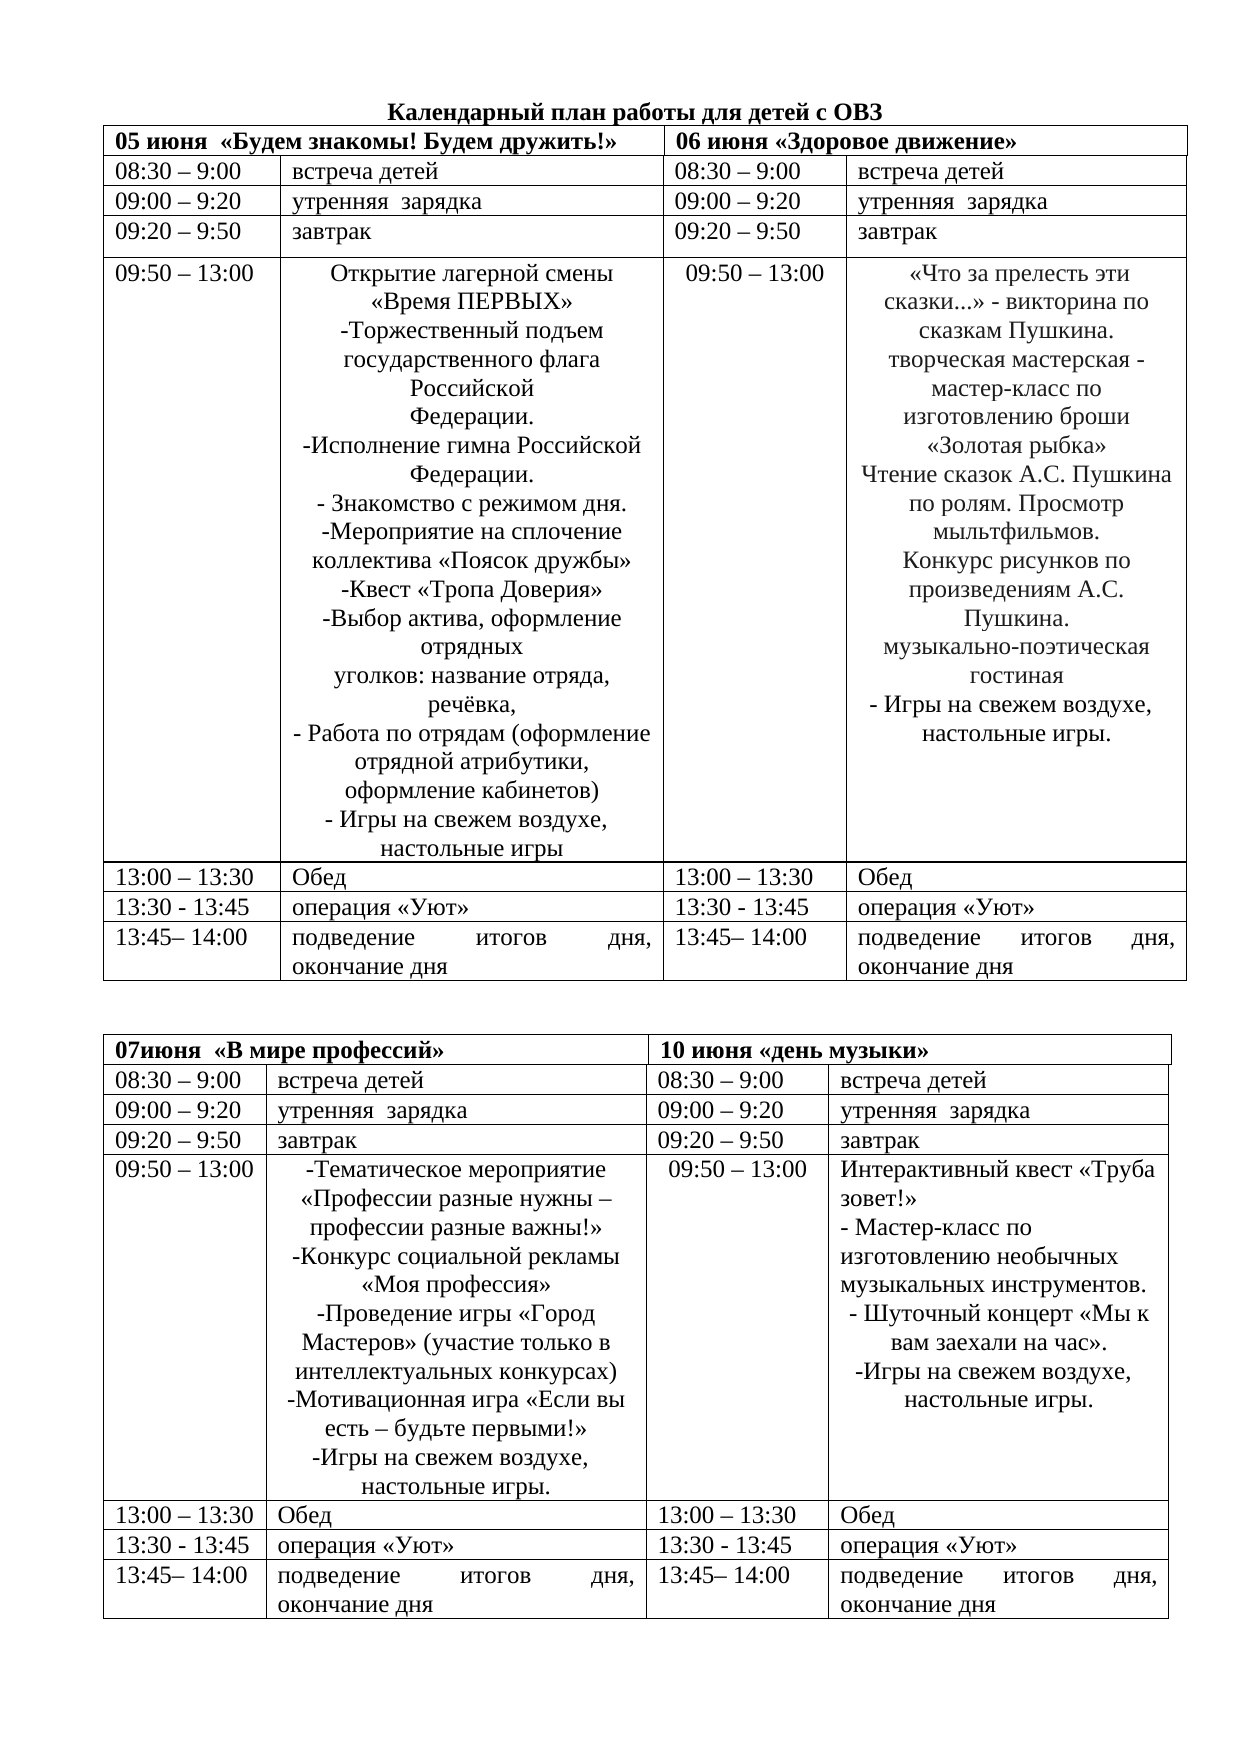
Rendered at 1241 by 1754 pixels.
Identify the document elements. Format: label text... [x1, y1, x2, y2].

table_cell -Тематическое мероприятие «Профессии разные нужны – профессии разные важны!» -Конкурс социальной рекламы «Моя профессия» -Проведение игры «Город Мастеров» (участие только в интеллектуальных конкурсах) -Мотивационная игра «Если вы есть – будьте первыми!» -Игры на свежем воздухе, настольные игры. [267, 1155, 646, 1499]
table_cell 09:00 – 9:20 [104, 186, 280, 215]
table_header 05 июня «Будем знакомы! Будем дружить!» [104, 126, 664, 155]
table_cell операция «Уют» [267, 1530, 646, 1559]
table_cell 09:20 – 9:50 [647, 1125, 828, 1153]
table_cell завтрак [847, 216, 1186, 257]
table_cell подведение итогов дня, окончание дня [847, 922, 1186, 979]
table_cell 13:30 - 13:45 [104, 892, 280, 921]
table_cell утренняя зарядка [847, 186, 1186, 215]
table_cell 09:00 – 9:20 [664, 186, 846, 215]
table_cell подведение итогов дня, окончание дня [267, 1560, 646, 1618]
table_cell 09:50 – 13:00 [664, 258, 846, 861]
table_cell подведение итогов дня, окончание дня [829, 1560, 1168, 1618]
table_cell 13:00 – 13:30 [647, 1501, 828, 1529]
table_cell 09:20 – 9:50 [664, 216, 846, 257]
table_cell операция «Уют» [281, 892, 663, 921]
table_header 07июня «В мире профессий» [104, 1035, 648, 1064]
table_cell утренняя зарядка [281, 186, 663, 215]
table_cell Обед [267, 1501, 646, 1529]
table_cell завтрак [281, 216, 663, 257]
table_cell 13:45– 14:00 [104, 1560, 266, 1618]
table_cell Открытие лагерной смены «Время ПЕРВЫХ» -Торжественный подъем государственного флага Российской Федерации. -Исполнение гимна Российской Федерации. - Знакомство с режимом дня. -Мероприятие на сплочение коллектива «Поясок дружбы» -Квест «Тропа Доверия» -Выбор актива, оформление отрядных уголков: название отряда, речёвка, - Работа по отрядам (оформление отрядной атрибутики, оформление кабинетов) - Игры на свежем воздухе, настольные игры [281, 258, 663, 861]
table_header 06 июня «Здоровое движение» [665, 126, 1187, 155]
table_cell встреча детей [829, 1065, 1168, 1094]
table_cell 13:30 - 13:45 [664, 892, 846, 921]
table_cell 13:45– 14:00 [647, 1560, 828, 1618]
table_cell завтрак [829, 1125, 1168, 1153]
table_cell 13:30 - 13:45 [647, 1530, 828, 1559]
table_cell 13:00 – 13:30 [104, 1501, 266, 1529]
table_cell 09:00 – 9:20 [647, 1095, 828, 1124]
table_cell 13:00 – 13:30 [664, 863, 846, 891]
table_cell утренняя зарядка [829, 1095, 1168, 1124]
table_cell 08:30 – 9:00 [104, 156, 280, 185]
table_cell 08:30 – 9:00 [104, 1065, 266, 1094]
table_cell Интерактивный квест «Труба зовет!» - Мастер-класс по изготовлению необычных музыкальных инструментов. - Шуточный концерт «Мы к вам заехали на час». -Игры на свежем воздухе, настольные игры. [829, 1155, 1168, 1499]
table_cell 09:00 – 9:20 [104, 1095, 266, 1124]
table_cell подведение итогов дня, окончание дня [281, 922, 663, 979]
table_cell «Что за прелесть эти сказки...» - викторина по сказкам Пушкина. творческая мастерская -мастер-класс по изготовлению броши «Золотая рыбка» Чтение сказок А.С. Пушкина по ролям. Просмотр мыльтфильмов. Конкурс рисунков по произведениям А.С. Пушкина. музыкально-поэтическая гостиная - Игры на свежем воздухе, настольные игры. [847, 258, 1186, 861]
table_cell утренняя зарядка [267, 1095, 646, 1124]
table_cell 09:50 – 13:00 [647, 1155, 828, 1499]
table_cell 09:20 – 9:50 [104, 216, 280, 257]
table_cell Обед [829, 1501, 1168, 1529]
table_cell Обед [847, 863, 1186, 891]
table_cell операция «Уют» [847, 892, 1186, 921]
table_cell встреча детей [281, 156, 663, 185]
table_cell 13:30 - 13:45 [104, 1530, 266, 1559]
table_header 10 июня «день музыки» [649, 1035, 1171, 1064]
table_cell 08:30 – 9:00 [647, 1065, 828, 1094]
table_cell 13:00 – 13:30 [104, 863, 280, 891]
table_cell 13:45– 14:00 [104, 922, 280, 979]
table_cell встреча детей [847, 156, 1186, 185]
table_cell встреча детей [267, 1065, 646, 1094]
table_cell 13:45– 14:00 [664, 922, 846, 979]
table_cell завтрак [267, 1125, 646, 1153]
table_cell 09:20 – 9:50 [104, 1125, 266, 1153]
table_cell Обед [281, 863, 663, 891]
table_cell 09:50 – 13:00 [104, 258, 280, 861]
table_cell 08:30 – 9:00 [664, 156, 846, 185]
subtitle Календарный план работы для детей с ОВЗ [103, 97, 1166, 125]
table_cell 09:50 – 13:00 [104, 1155, 266, 1499]
table_cell операция «Уют» [829, 1530, 1168, 1559]
